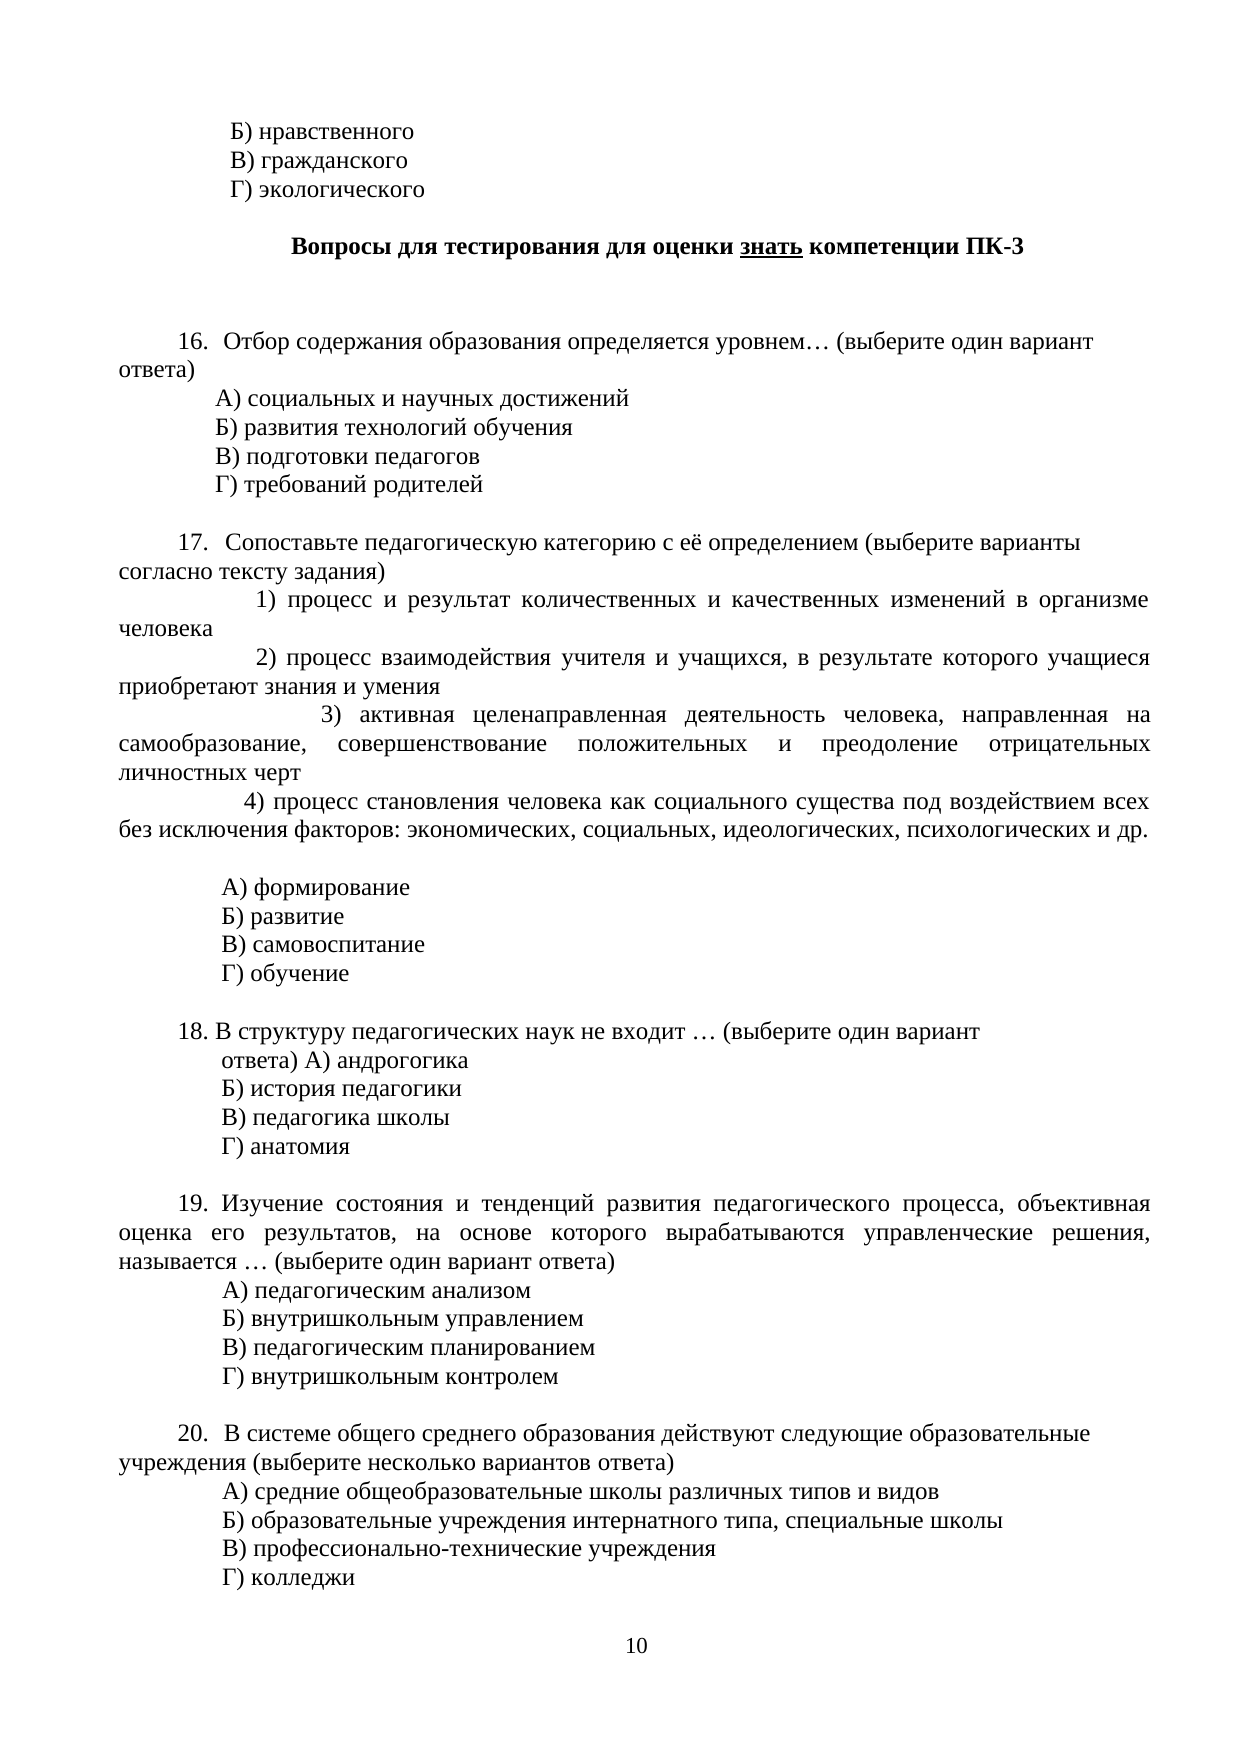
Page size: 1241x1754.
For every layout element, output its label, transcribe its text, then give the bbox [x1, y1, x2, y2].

text А) социальных и научных достижений Б) развития технологий обучения [215, 383, 631, 441]
text Б) внутришкольным управлением В) педагогическим планированием Г) внутришкольным контролем [222, 1303, 597, 1390]
list Изучение состояния и тенденций развития педагогического процесса, объективная оценка его результатов, на основе которого вырабатываются управленческие решения, называется … (выберите один вариант ответа) [118, 1188, 1152, 1275]
list В системе общего среднего образования действуют следующие образовательные учреждения (выберите несколько вариантов ответа) [118, 1418, 1151, 1476]
text А) средние общеобразовательные школы различных типов и видов [222, 1476, 1176, 1505]
text приобретают знания и умения [118, 671, 1176, 699]
text А) формирование Б) развитие [221, 872, 412, 929]
text Г) колледжи [222, 1562, 1176, 1591]
list процесс становления человека как социального существа под воздействием всех без исключения факторов: экономических, социальных, идеологических, психологических и др. [118, 786, 1151, 843]
list В структуру педагогических наук не входит … (выберите один вариант ответа) А) андрогогика [177, 1016, 1063, 1073]
text В) самовоспитание Г) обучение [221, 929, 427, 987]
text Б) история педагогики В) педагогика школы Г) анатомия [221, 1073, 464, 1160]
text Вопросы для тестирования для оценки знать компетенции ПК-3 [141, 231, 1173, 260]
list Отбор содержания образования определяется уровнем… (выберите один вариант ответа) [118, 326, 1151, 383]
list активная целенаправленная деятельность человека, направленная на самообразование, совершенствование положительных и преодоление отрицательных личностных черт [118, 699, 1152, 786]
text Б) образовательные учреждения интернатного типа, специальные школы В) профессионально-технические учреждения [222, 1505, 1005, 1562]
text А) педагогическим анализом [222, 1275, 1176, 1303]
text В) подготовки педагогов Г) требований родителей [215, 441, 485, 498]
list Сопоставьте педагогическую категорию с её определением (выберите варианты согласно тексту задания) [118, 527, 1151, 584]
list процесс и результат количественных и качественных изменений в организме [255, 584, 1176, 613]
text человека [118, 613, 1176, 642]
text Б) нравственного В) гражданского Г) экологического [230, 116, 427, 203]
list процесс взаимодействия учителя и учащихся, в результате которого учащиеся [256, 642, 1176, 671]
